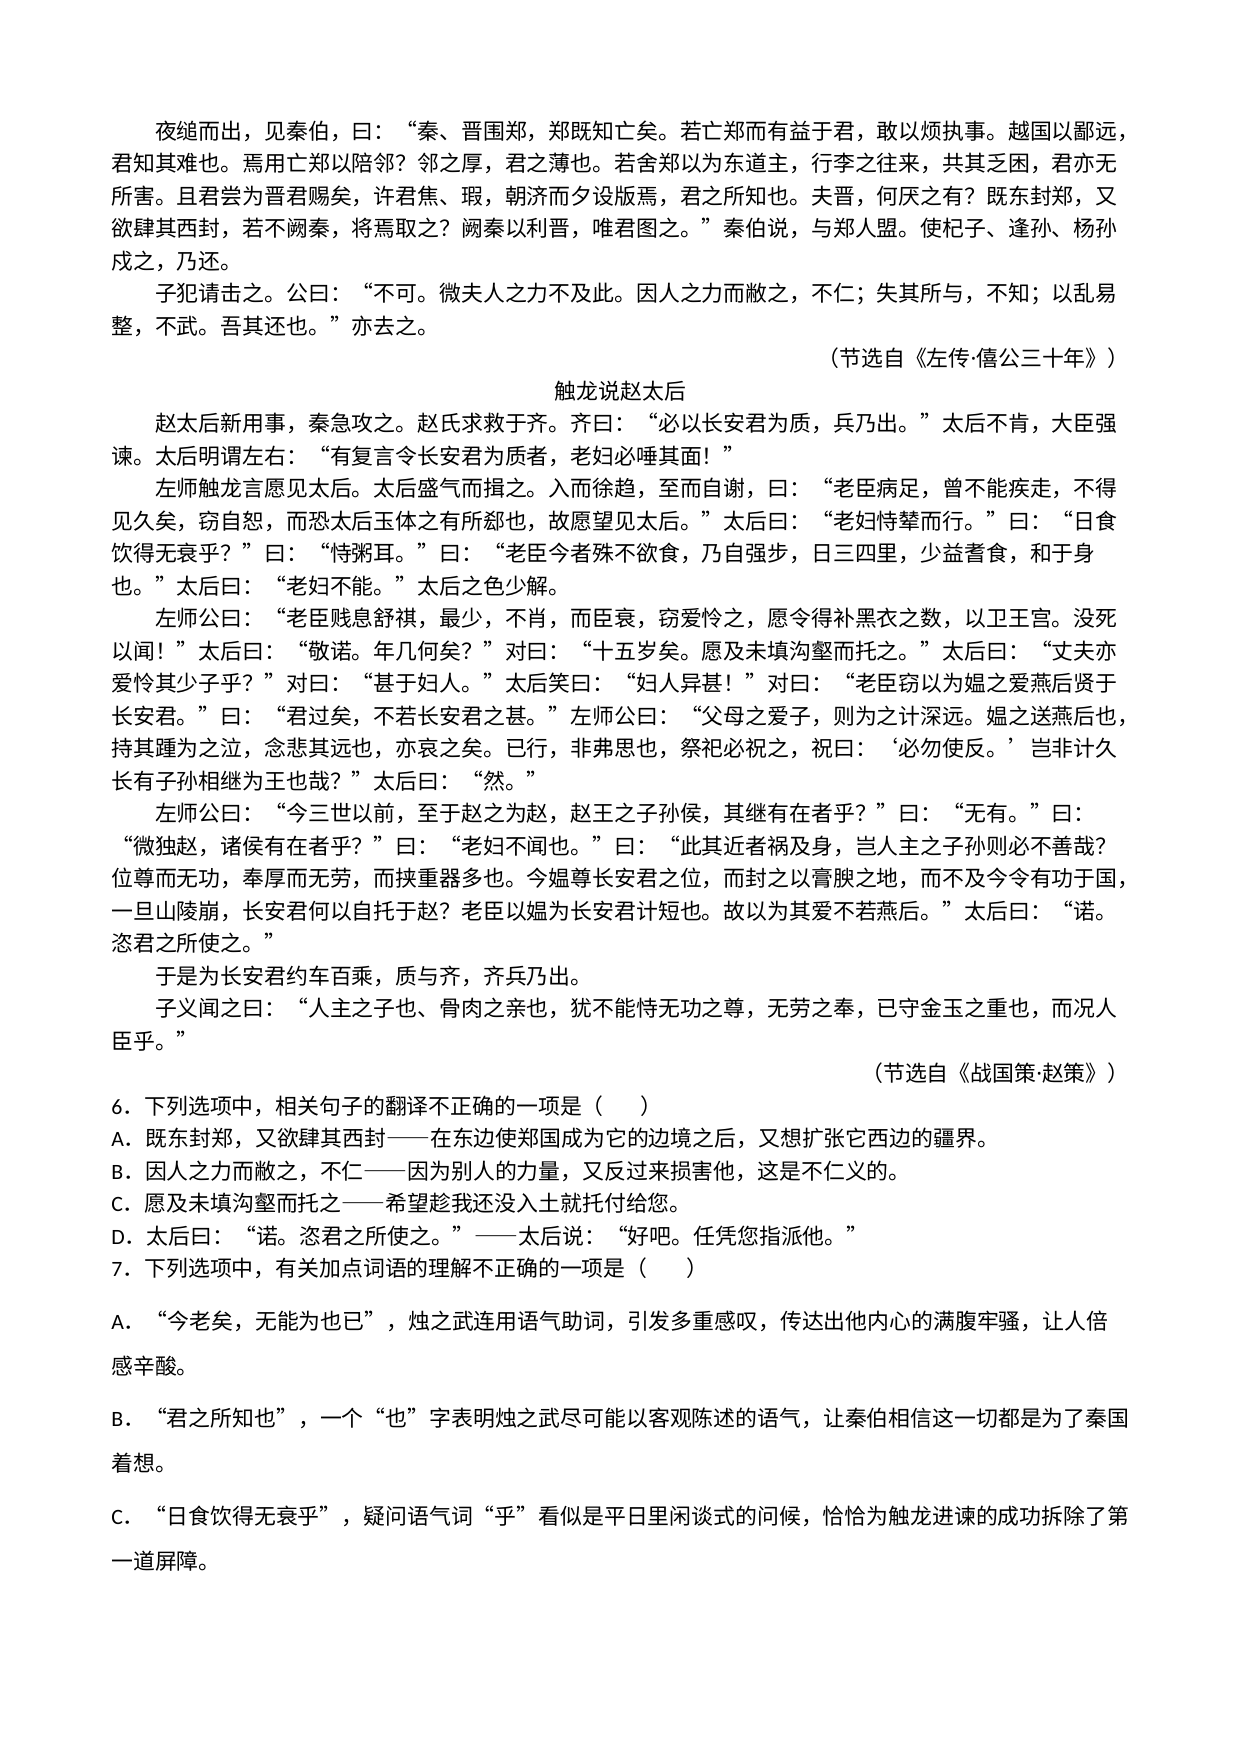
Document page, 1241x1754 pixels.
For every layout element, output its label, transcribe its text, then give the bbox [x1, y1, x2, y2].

text C．“日食饮得无衰乎”，疑问语气词“乎”看似是平日里闲谈式的问候，恰恰为触龙进谏的成功拆除了第一道屏障。 [111, 1478, 1129, 1576]
text 赵太后新用事，秦急攻之。赵氏求救于齐。齐曰：“必以长安君为质，兵乃出。”太后不肯，大臣强谏。太后明谓左右：“有复言令长安君为质者，老妇必唾其面！” [111, 406, 1129, 471]
text 夜缒而出，见秦伯，曰：“秦、晋围郑，郑既知亡矣。若亡郑而有益于君，敢以烦执事。越国以鄙远，君知其难也。焉用亡郑以陪邻？邻之厚，君之薄也。若舍郑以为东道主，行李之往来，共其乏困，君亦无所害。且君尝为晋君赐矣，许君焦、瑕，朝济而夕设版焉，君之所知也。夫晋，何厌之有？既东封郑，又欲肆其西封，若不阙秦，将焉取之？阙秦以利晋，唯君图之。”秦伯说，与郑人盟。使杞子、逢孙、杨孙戍之，乃还。 [111, 113, 1129, 276]
text B．“君之所知也”，一个“也”字表明烛之武尽可能以客观陈述的语气，让秦伯相信这一切都是为了秦国着想。 [111, 1381, 1129, 1478]
text 触龙说赵太后 [111, 373, 1129, 406]
text 左师触龙言愿见太后。太后盛气而揖之。入而徐趋，至而自谢，曰：“老臣病足，曾不能疾走，不得见久矣，窃自恕，而恐太后玉体之有所郄也，故愿望见太后。”太后曰：“老妇恃辇而行。”曰：“日食饮得无衰乎？”曰：“恃粥耳。”曰：“老臣今者殊不欲食，乃自强步，日三四里，少益耆食，和于身也。”太后曰：“老妇不能。”太后之色少解。 [111, 471, 1129, 601]
text A．“今老矣，无能为也已”，烛之武连用语气助词，引发多重感叹，传达出他内心的满腹牢骚，让人倍感辛酸。 [111, 1283, 1129, 1381]
text 子犯请击之。公曰：“不可。微夫人之力不及此。因人之力而敝之，不仁；失其所与，不知；以乱易整，不武。吾其还也。”亦去之。 [111, 276, 1129, 341]
text （节选自《左传·僖公三十年》） [111, 341, 1129, 373]
text A．既东封郑，又欲肆其西封——在东边使郑国成为它的边境之后，又想扩张它西边的疆界。 [111, 1121, 1129, 1153]
text （节选自《战国策·赵策》） [111, 1056, 1129, 1088]
text 7．下列选项中，有关加点词语的理解不正确的一项是（ ） [111, 1251, 1129, 1283]
text B．因人之力而敝之，不仁——因为别人的力量，又反过来损害他，这是不仁义的。 [111, 1153, 1129, 1186]
text 6．下列选项中，相关句子的翻译不正确的一项是（ ） [111, 1088, 1129, 1121]
text 左师公曰：“今三世以前，至于赵之为赵，赵王之子孙侯，其继有在者乎？”曰：“无有。”曰：“微独赵，诸侯有在者乎？”曰：“老妇不闻也。”曰：“此其近者祸及身，岂人主之子孙则必不善哉？位尊而无功，奉厚而无劳，而挟重器多也。今媪尊长安君之位，而封之以膏腴之地，而不及今令有功于国，一旦山陵崩，长安君何以自托于赵？老臣以媪为长安君计短也。故以为其爱不若燕后。”太后曰：“诺。恣君之所使之。” [111, 796, 1129, 958]
text 于是为长安君约车百乘，质与齐，齐兵乃出。 [111, 958, 1129, 991]
text D．太后曰：“诺。恣君之所使之。”——太后说：“好吧。任凭您指派他。” [111, 1218, 1129, 1251]
text C．愿及未填沟壑而托之——希望趁我还没入土就托付给您。 [111, 1186, 1129, 1218]
text 子义闻之曰：“人主之子也、骨肉之亲也，犹不能恃无功之尊，无劳之奉，已守金玉之重也，而况人臣乎。” [111, 991, 1129, 1056]
text 左师公曰：“老臣贱息舒祺，最少，不肖，而臣衰，窃爱怜之，愿令得补黑衣之数，以卫王宫。没死以闻！”太后曰：“敬诺。年几何矣？”对曰：“十五岁矣。愿及未填沟壑而托之。”太后曰：“丈夫亦爱怜其少子乎？”对曰：“甚于妇人。”太后笑曰：“妇人异甚！”对曰：“老臣窃以为媪之爱燕后贤于长安君。”曰：“君过矣，不若长安君之甚。”左师公曰：“父母之爱子，则为之计深远。媪之送燕后也，持其踵为之泣，念悲其远也，亦哀之矣。已行，非弗思也，祭祀必祝之，祝曰：‘必勿使反。’岂非计久长有子孙相继为王也哉？”太后曰：“然。” [111, 601, 1129, 796]
